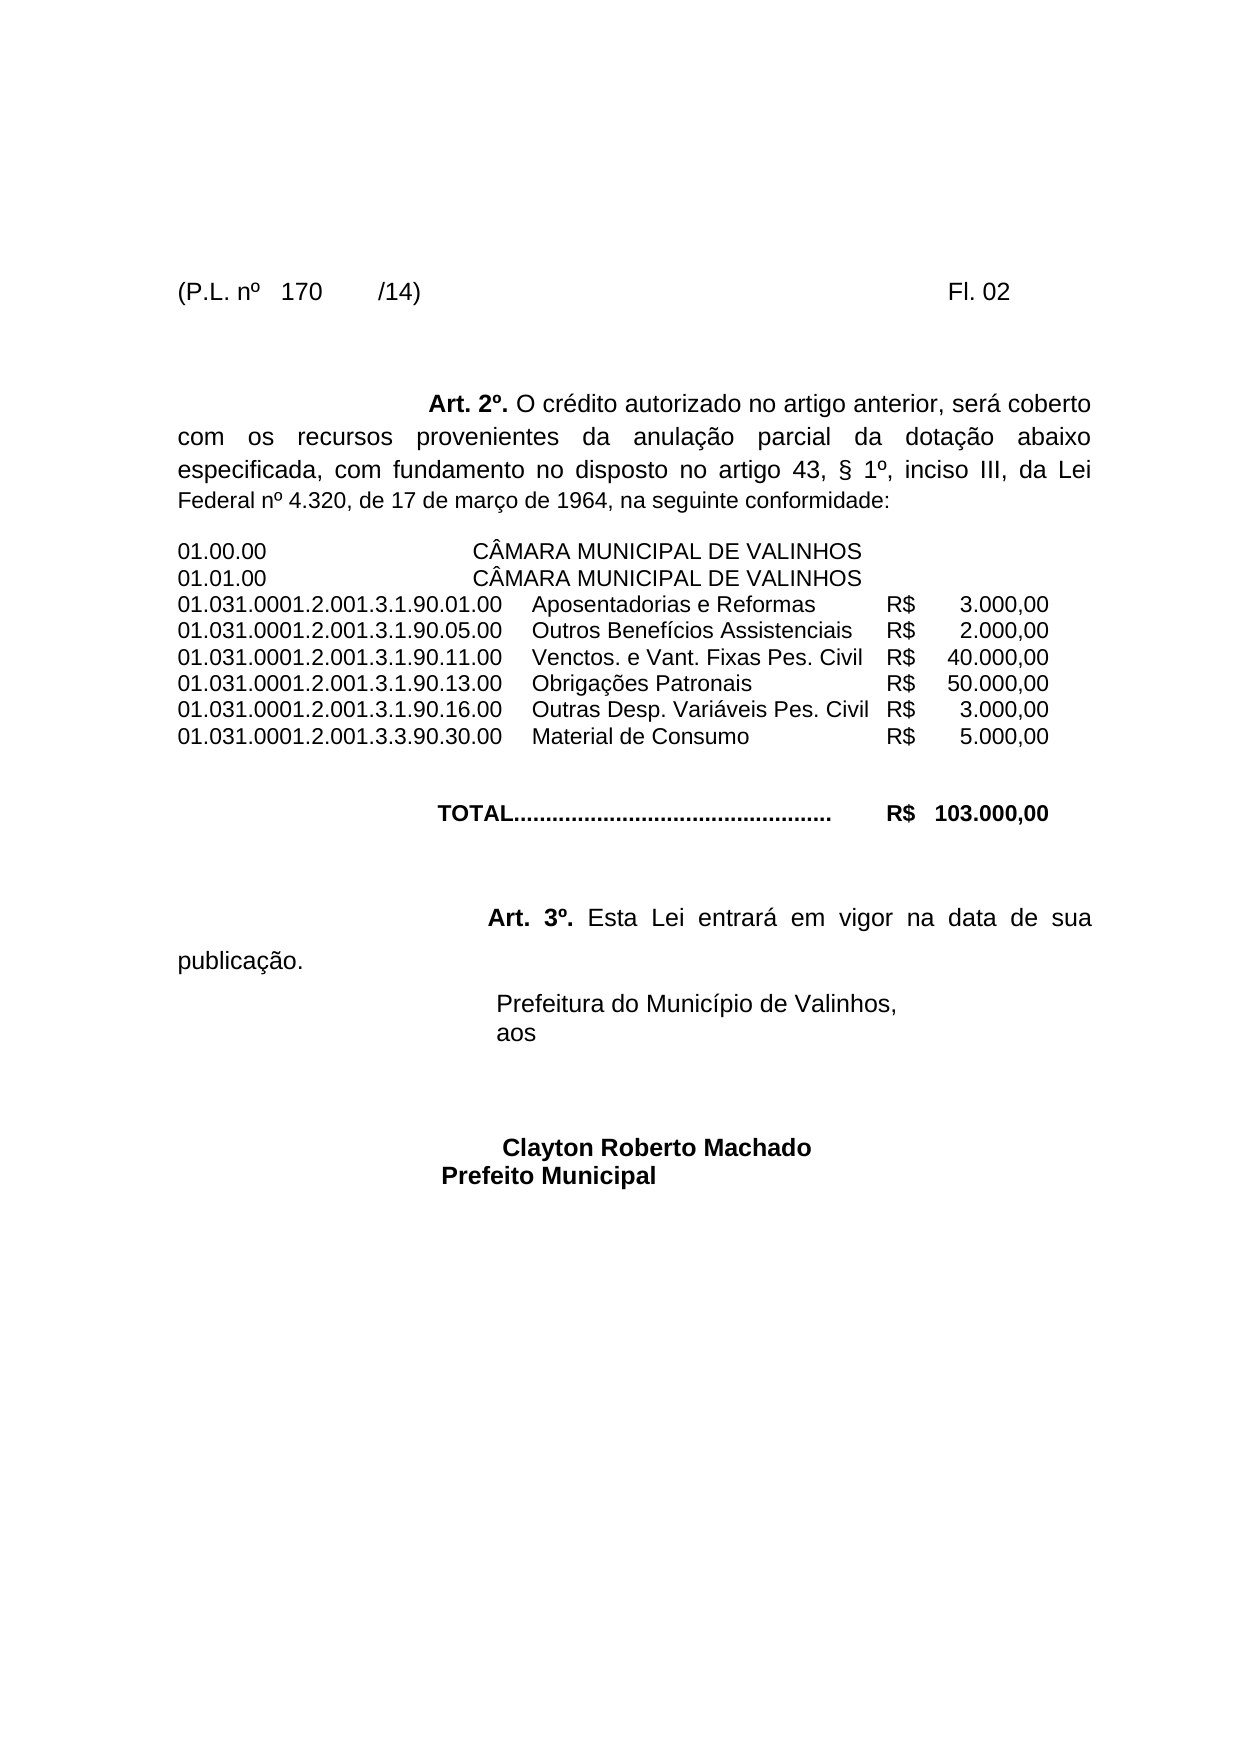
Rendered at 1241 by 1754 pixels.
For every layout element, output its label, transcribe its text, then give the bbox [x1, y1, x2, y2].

text 01.031.0001.2.001.3.3.90.30.00 Material de Consumo R$ 5.000,00 [177, 723, 1093, 749]
text 01.031.0001.2.001.3.1.90.16.00 Outras Desp. Variáveis Pes. Civil R$ 3.000,00 [177, 696, 1093, 723]
text Art. 3º. Esta Lei entrará em vigor na data de sua publicação. [177, 903, 1093, 975]
text 01.031.0001.2.001.3.1.90.05.00 Outros Benefícios Assistenciais R$ 2.000,00 [177, 617, 1093, 644]
text 01.031.0001.2.001.3.1.90.01.00 Aposentadorias e Reformas R$ 3.000,00 [177, 591, 1093, 617]
text (P.L. nº 170 /14) Fl. 02 [177, 277, 1093, 306]
text Art. 2º. O crédito autorizado no artigo anterior, será coberto com os recursos provenientes da anulação parcial da dotação abaixo especificada, com fundamento no disposto no artigo 43, § 1º, inciso III, da Lei Federal nº 4.320, de 17 de março de 1964, na seguinte conformidade: [177, 389, 1093, 514]
text Prefeitura do Município de Valinhos, [177, 989, 1093, 1018]
text 01.00.00 CÂMARA MUNICIPAL DE VALINHOS [177, 538, 1093, 565]
text 01.031.0001.2.001.3.1.90.11.00 Venctos. e Vant. Fixas Pes. Civil R$ 40.000,00 [177, 644, 1093, 670]
text Prefeito Municipal [177, 1161, 1093, 1190]
text TOTAL.................................................. R$ 103.000,00 [177, 800, 1093, 827]
text Clayton Roberto Machado [177, 1132, 1093, 1161]
text 01.031.0001.2.001.3.1.90.13.00 Obrigações Patronais R$ 50.000,00 [177, 670, 1093, 696]
text 01.01.00 CÂMARA MUNICIPAL DE VALINHOS [177, 565, 1093, 591]
text aos [177, 1018, 1093, 1047]
